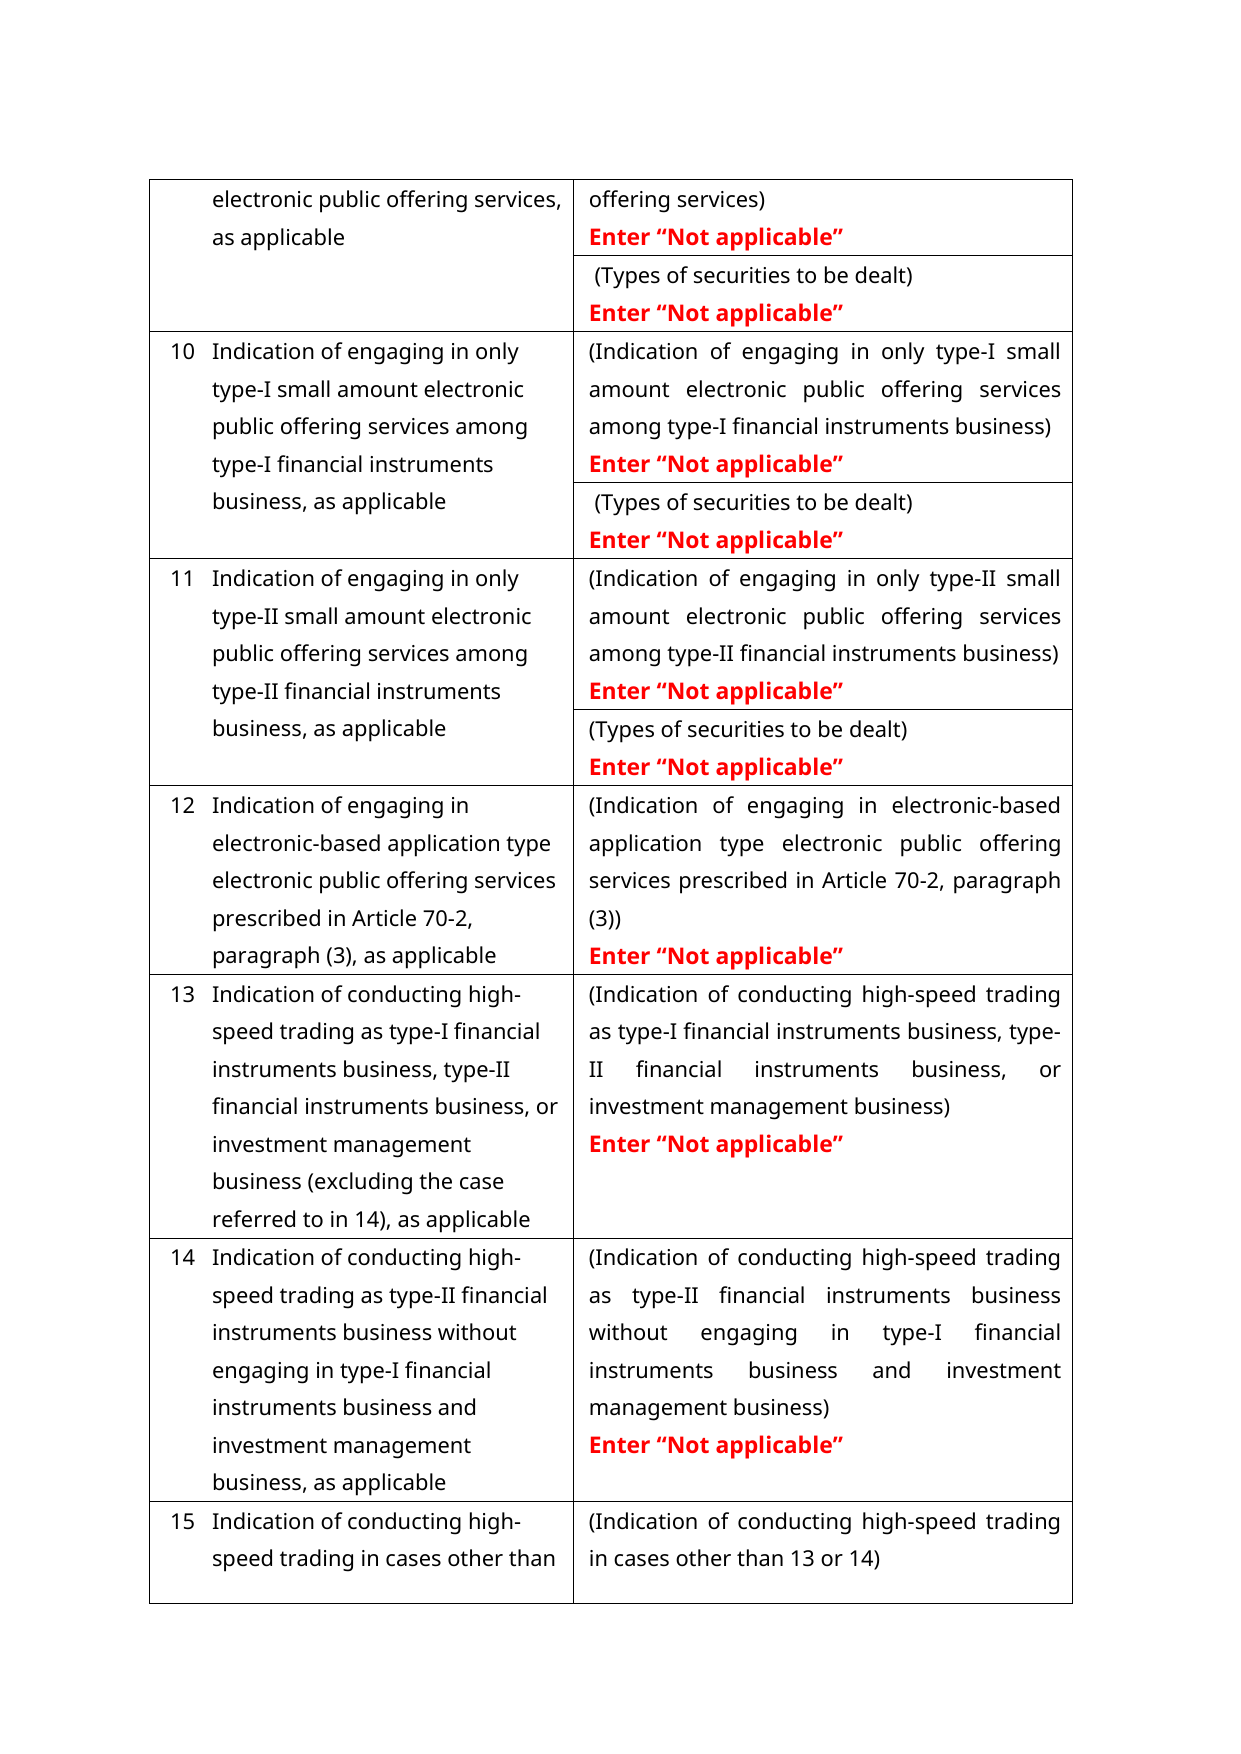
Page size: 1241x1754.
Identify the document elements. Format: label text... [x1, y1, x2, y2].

table_cell Indication of conducting high-speed trading as type-II financial instruments business without engaging in type-I financial instruments business and investment management business, as applicable [196, 1239, 573, 1501]
table_cell Indication of conducting high-speed trading as type-I financial instruments business, type-II financial instruments business, or investment management business (excluding the case referred to in 14), as applicable [196, 975, 573, 1237]
table_cell (Indication of conducting high-speed trading as type-II financial instruments business without engaging in type-I financial instruments business and investment management business) Enter “Not applicable” [574, 1239, 1072, 1501]
table_cell 12 [150, 786, 196, 974]
table_cell (Indication of engaging in only type-II small amount electronic public offering services among type-II financial instruments business) Enter “Not applicable” [574, 559, 1072, 709]
table_cell 10 [150, 332, 196, 558]
table_cell 11 [150, 559, 196, 785]
table_cell (Types of securities to be dealt) Enter “Not applicable” [574, 256, 1072, 331]
table_cell (Types of securities to be dealt) Enter “Not applicable” [574, 710, 1072, 785]
table_cell Indication of engaging in electronic-based application type electronic public offering services prescribed in Article 70-2, paragraph (3), as applicable [196, 786, 573, 974]
table_cell Indication of engaging in only type-I small amount electronic public offering services among type-I financial instruments business, as applicable [196, 332, 573, 558]
table_cell 15 [150, 1502, 196, 1603]
table_cell 13 [150, 975, 196, 1237]
table_cell (Indication of engaging in electronic-based application type electronic public offering services prescribed in Article 70-2, paragraph (3)) Enter “Not applicable” [574, 786, 1072, 974]
table_cell (Indication of engaging in only type-I small amount electronic public offering services among type-I financial instruments business) Enter “Not applicable” [574, 332, 1072, 482]
table_cell (Indication of conducting high-speed trading as type-I financial instruments business, type-II financial instruments business, or investment management business) Enter “Not applicable” [574, 975, 1072, 1237]
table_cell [196, 180, 573, 331]
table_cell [574, 1502, 1072, 1603]
table_cell Indication of engaging in only type-II small amount electronic public offering services among type-II financial instruments business, as applicable [196, 559, 573, 785]
table_cell (Types of securities to be dealt) Enter “Not applicable” [574, 483, 1072, 558]
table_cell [196, 1502, 573, 1603]
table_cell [574, 180, 1072, 255]
table_cell 9 [150, 180, 196, 331]
table_cell 14 [150, 1239, 196, 1501]
